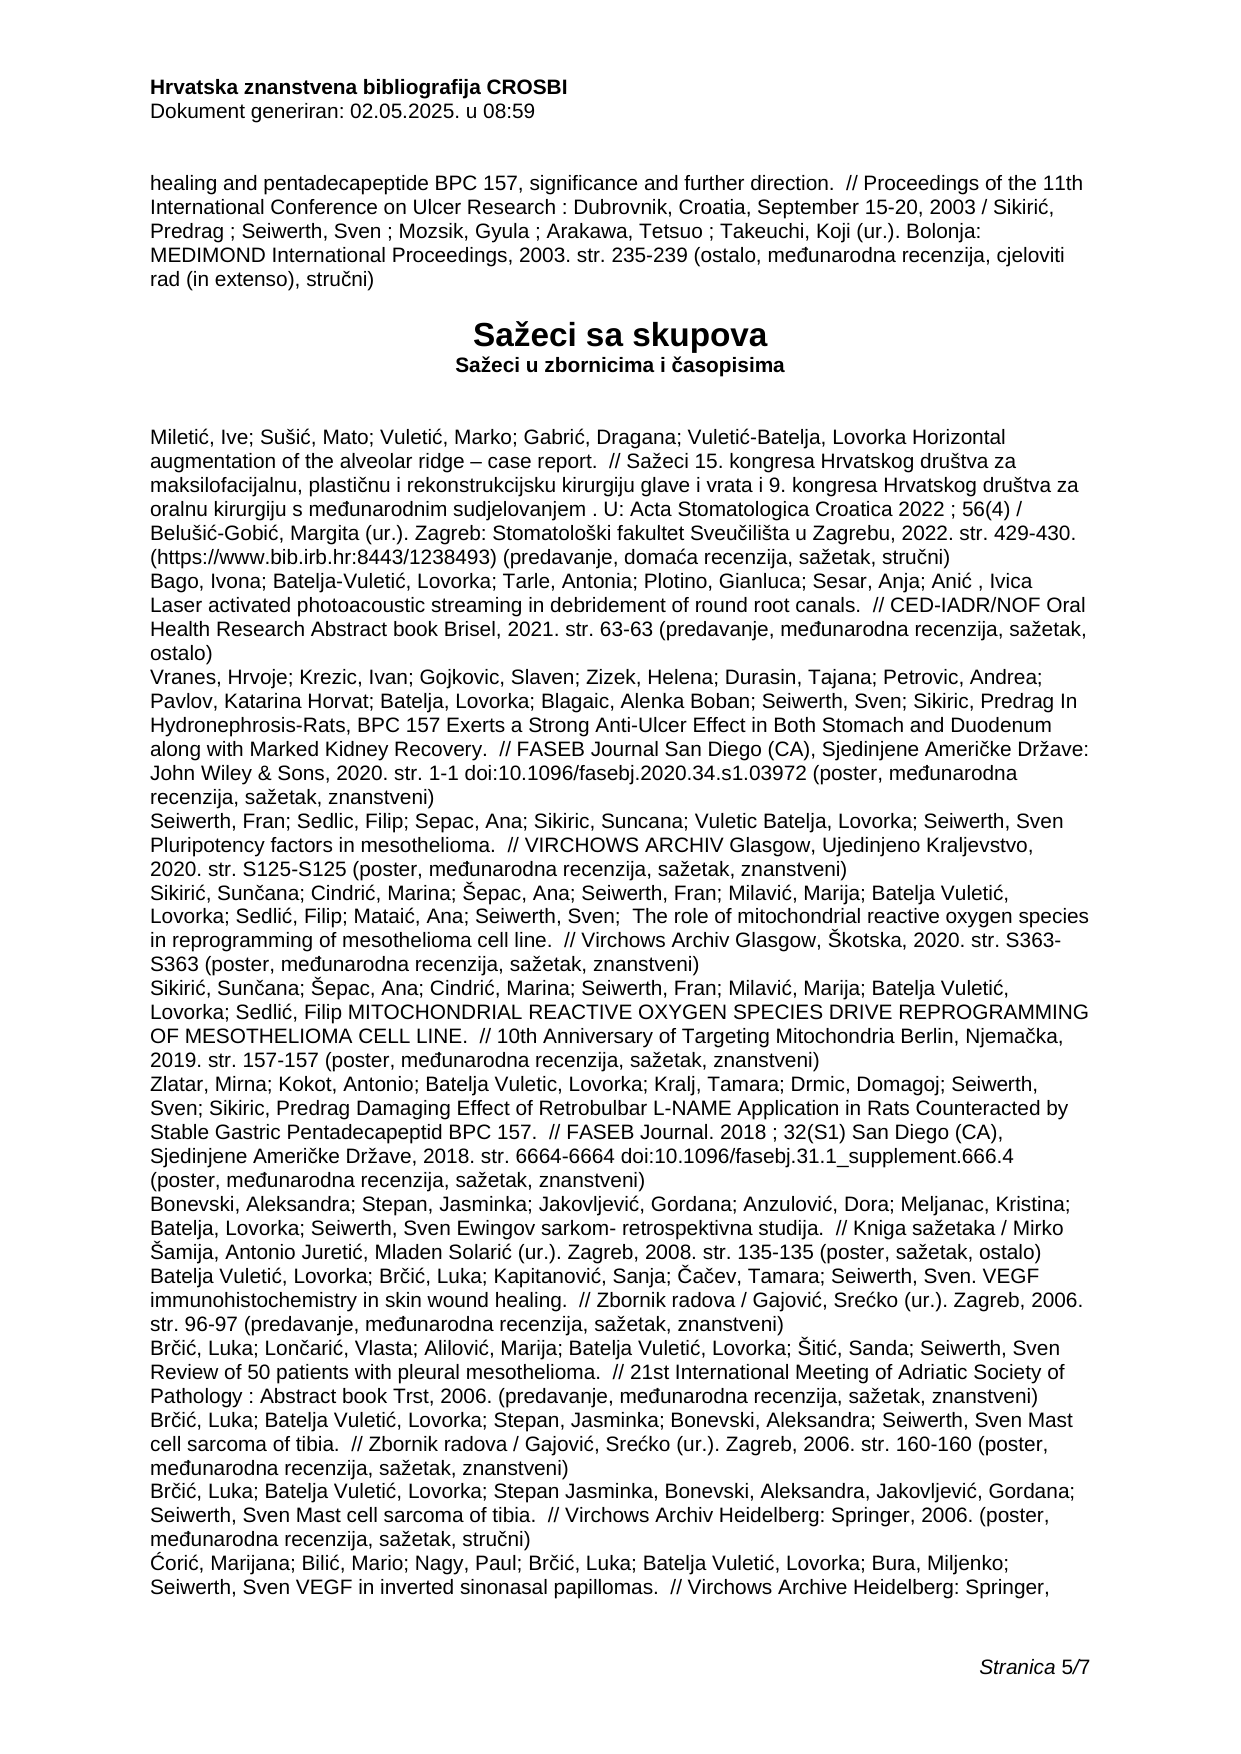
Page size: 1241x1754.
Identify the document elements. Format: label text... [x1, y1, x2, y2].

text Vranes, Hrvoje; Krezic, Ivan; Gojkovic, Slaven; Zizek, Helena; Durasin, Tajana; Petrovic, Andrea; Pavlov, Katarina Horvat; Batelja, Lovorka; Blagaic, Alenka Boban; Seiwerth, Sven; Sikiric, Predrag [150, 665, 1090, 808]
text Sikirić, Sunčana; Cindrić, Marina; Šepac, Ana; Seiwerth, Fran; Milavić, Marija; Batelja Vuletić, Lovorka; Sedlić, Filip; Mataić, Ana; Seiwerth, Sven; [150, 880, 1090, 976]
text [150, 1551, 1090, 1599]
text Batelja Vuletić, Lovorka; Brčić, Luka; Kapitanović, Sanja; Čačev, Tamara; Seiwerth, Sven. [150, 1264, 1090, 1336]
subtitle Sažeci sa skupova [150, 315, 1090, 353]
text Bonevski, Aleksandra; Stepan, Jasminka; Jakovljević, Gordana; Anzulović, Dora; Meljanac, Kristina; Batelja, Lovorka; Seiwerth, Sven [150, 1192, 1090, 1264]
text Brčić, Luka; Lončarić, Vlasta; Alilović, Marija; Batelja Vuletić, Lovorka; Šitić, Sanda; Seiwerth, Sven [150, 1336, 1090, 1407]
subtitle Sažeci u zbornicima i časopisima [150, 353, 1090, 377]
text Brčić, Luka; Batelja Vuletić, Lovorka; Stepan, Jasminka; Bonevski, Aleksandra; Seiwerth, Sven [150, 1407, 1090, 1479]
text Zlatar, Mirna; Kokot, Antonio; Batelja Vuletic, Lovorka; Kralj, Tamara; Drmic, Domagoj; Seiwerth, Sven; Sikiric, Predrag [150, 1072, 1090, 1192]
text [150, 171, 1090, 291]
text Sikirić, Sunčana; Šepac, Ana; Cindrić, Marina; Seiwerth, Fran; Milavić, Marija; Batelja Vuletić, Lovorka; Sedlić, Filip [150, 976, 1090, 1072]
text Brčić, Luka; Batelja Vuletić, Lovorka; Stepan Jasminka, Bonevski, Aleksandra, Jakovljević, Gordana; Seiwerth, Sven [150, 1479, 1090, 1551]
text Miletić, Ive; Sušić, Mato; Vuletić, Marko; Gabrić, Dragana; Vuletić-Batelja, Lovorka [150, 425, 1090, 569]
text Bago, Ivona; Batelja-Vuletić, Lovorka; Tarle, Antonia; Plotino, Gianluca; Sesar, Anja; Anić , Ivica [150, 569, 1090, 665]
text Seiwerth, Fran; Sedlic, Filip; Sepac, Ana; Sikiric, Suncana; Vuletic Batelja, Lovorka; Seiwerth, Sven [150, 808, 1090, 880]
